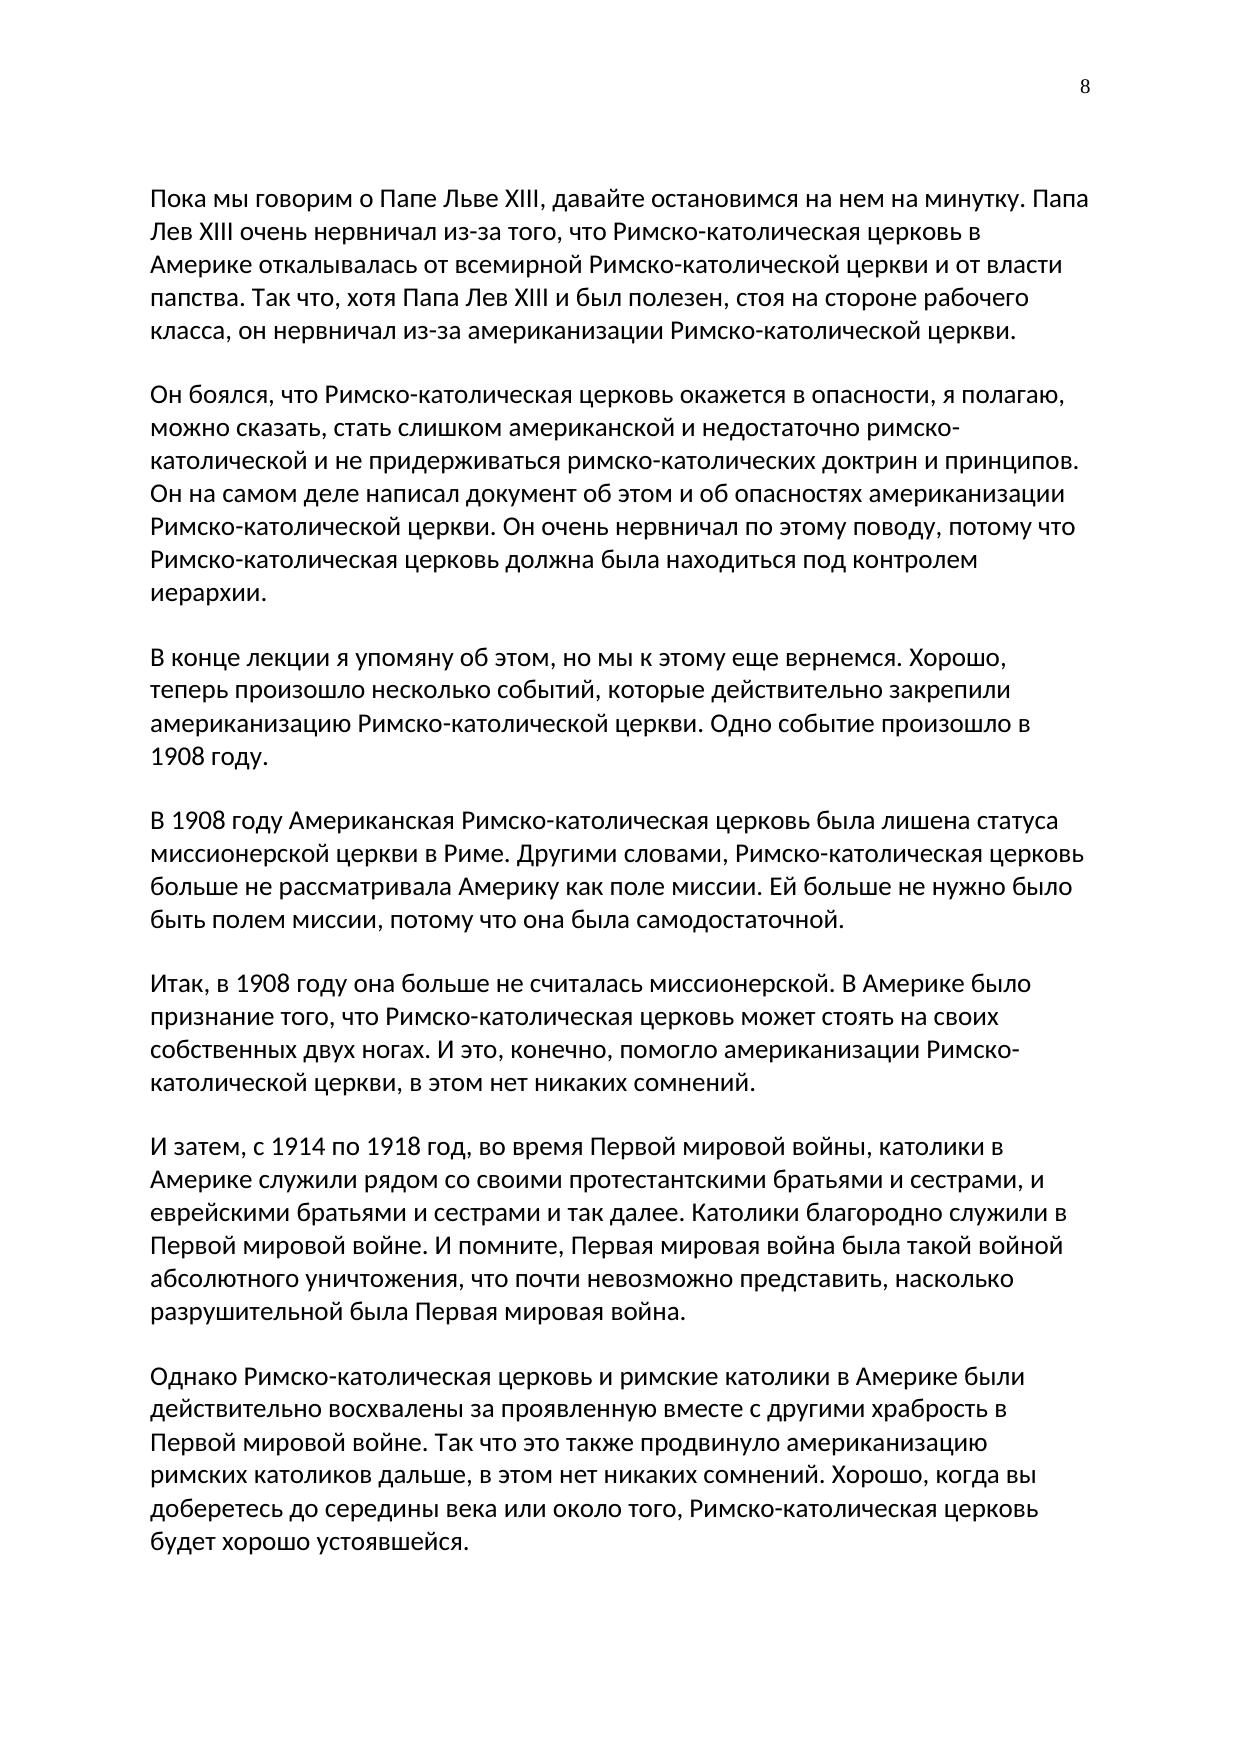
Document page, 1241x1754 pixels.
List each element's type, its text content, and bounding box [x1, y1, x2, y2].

text Итак, в 1908 году она больше не считалась миссионерской. В Америке было признание того, что Римско-католическая церковь может стоять на своих собственных двух ногах. И это, конечно, помогло американизации Римско-католической церкви, в этом нет никаких сомнений. [150, 966, 1090, 1098]
text В 1908 году Американская Римско-католическая церковь была лишена статуса миссионерской церкви в Риме. Другими словами, Римско-католическая церковь больше не рассматривала Америку как поле миссии. Ей больше не нужно было быть полем миссии, потому что она была самодостаточной. [150, 803, 1090, 935]
text Пока мы говорим о Папе Льве XIII, давайте остановимся на нем на минутку. Папа Лев XIII очень нервничал из-за того, что Римско-католическая церковь в Америке откалывалась от всемирной Римско-католической церкви и от власти папства. Так что, хотя Папа Лев XIII и был полезен, стоя на стороне рабочего класса, он нервничал из-за американизации Римско-католической церкви. [150, 181, 1090, 346]
text В конце лекции я упомяну об этом, но мы к этому еще вернемся. Хорошо, теперь произошло несколько событий, которые действительно закрепили американизацию Римско-католической церкви. Одно событие произошло в 1908 году. [150, 640, 1090, 772]
text Однако Римско-католическая церковь и римские католики в Америке были действительно восхвалены за проявленную вместе с другими храбрость в Первой мировой войне. Так что это также продвинуло американизацию римских католиков дальше, в этом нет никаких сомнений. Хорошо, когда вы доберетесь до середины века или около того, Римско-католическая церковь будет хорошо устоявшейся. [150, 1359, 1090, 1557]
text Он боялся, что Римско-католическая церковь окажется в опасности, я полагаю, можно сказать, стать слишком американской и недостаточно римско-католической и не придерживаться римско-католических доктрин и принципов. Он на самом деле написал документ об этом и об опасностях американизации Римско-католической церкви. Он очень нервничал по этому поводу, потому что Римско-католическая церковь должна была находиться под контролем иерархии. [150, 377, 1090, 608]
text И затем, с 1914 по 1918 год, во время Первой мировой войны, католики в Америке служили рядом со своими протестантскими братьями и сестрами, и еврейскими братьями и сестрами и так далее. Католики благородно служили в Первой мировой войне. И помните, Первая мировая война была такой войной абсолютного уничтожения, что почти невозможно представить, насколько разрушительной была Первая мировая война. [150, 1129, 1090, 1327]
